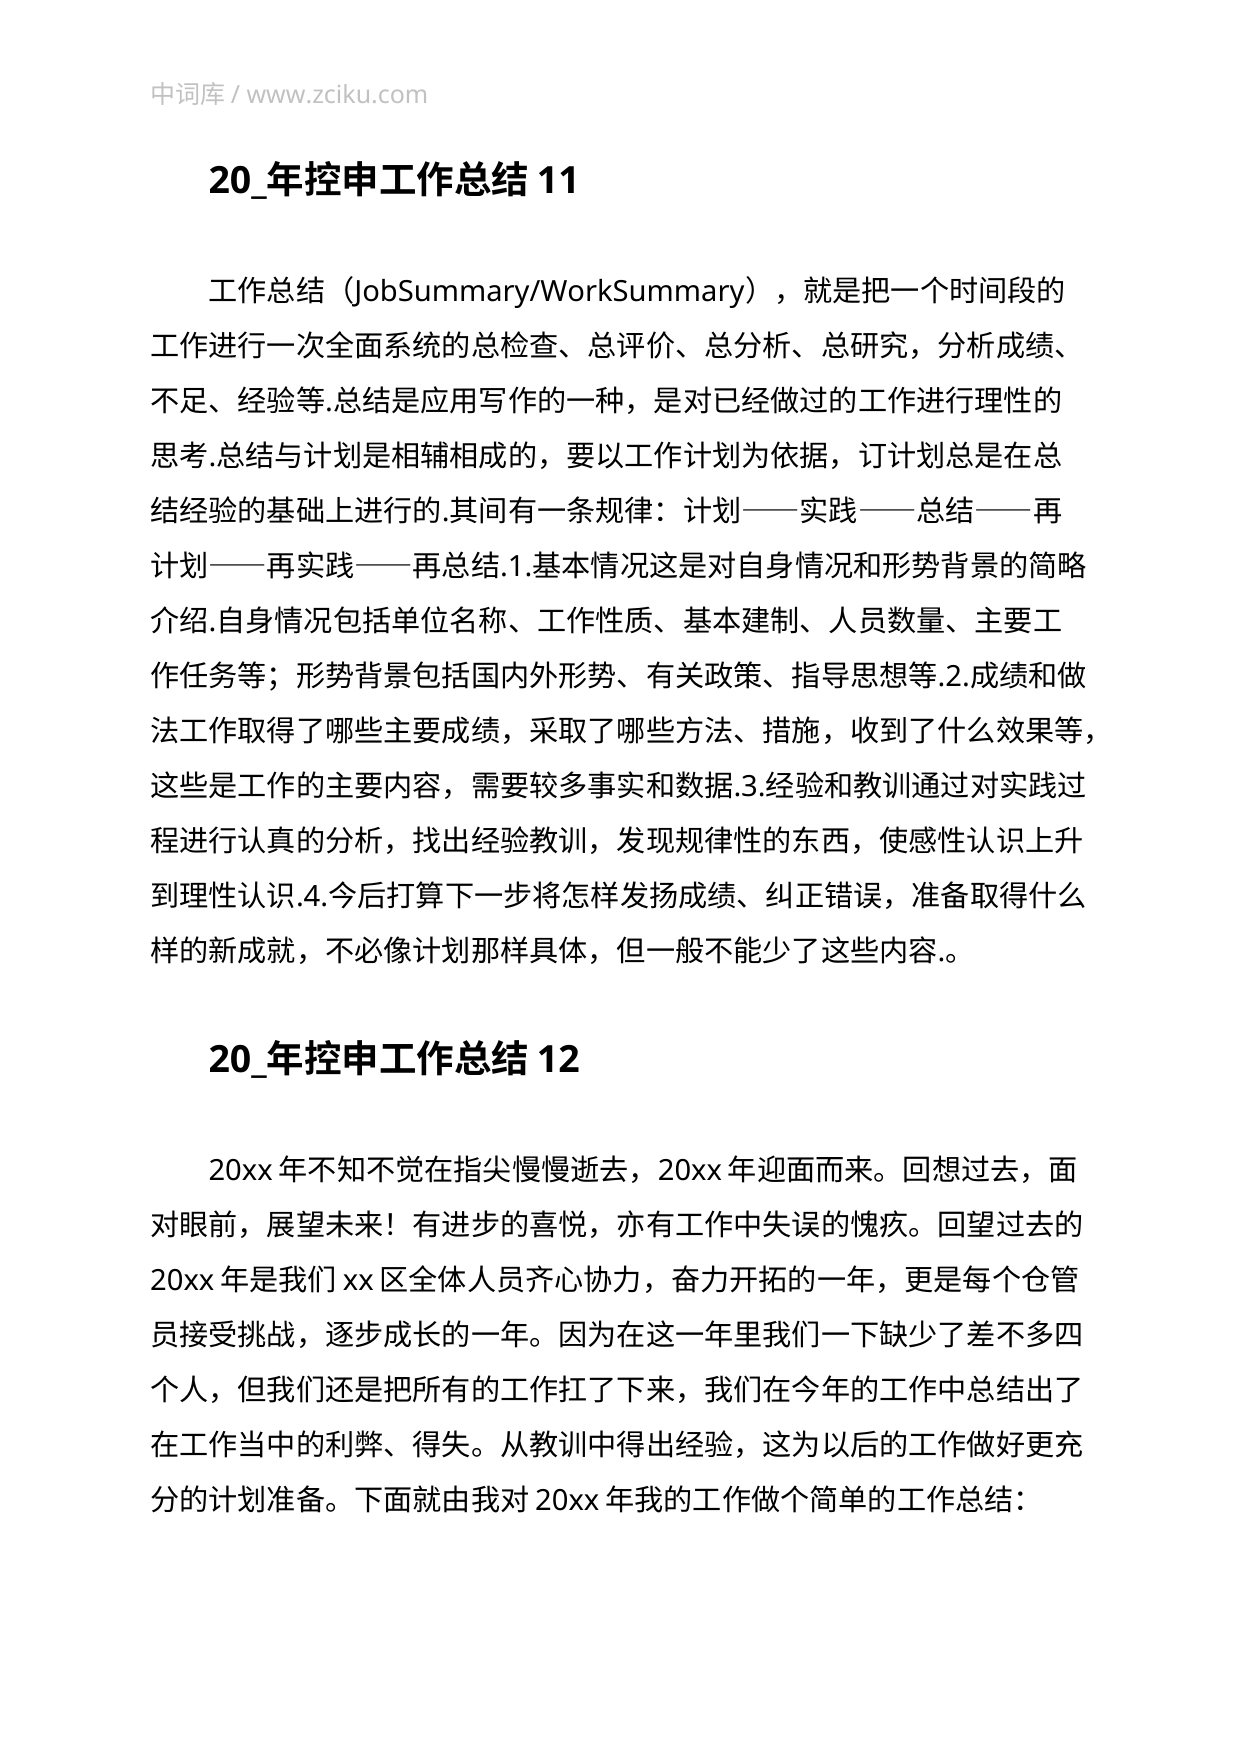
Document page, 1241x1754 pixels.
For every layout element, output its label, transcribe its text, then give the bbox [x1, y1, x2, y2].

text 20_年控申工作总结12 [150, 1029, 1090, 1084]
text 20_年控申工作总结11 [150, 150, 1090, 204]
text 20xx年不知不觉在指尖慢慢逝去，20xx年迎面而来。回想过去，面对眼前，展望未来！有进步的喜悦，亦有工作中失误的愧疚。回望过去的20xx年是我们xx区全体人员齐心协力，奋力开拓的一年，更是每个仓管员接受挑战，逐步成长的一年。因为在这一年里我们一下缺少了差不多四个人，但我们还是把所有的工作扛了下来，我们在今年的工作中总结出了在工作当中的利弊、得失。从教训中得出经验，这为以后的工作做好更充分的计划准备。下面就由我对20xx年我的工作做个简单的工作总结： [150, 1147, 1090, 1519]
text 工作总结（JobSummary/WorkSummary），就是把一个时间段的工作进行一次全面系统的总检查、总评价、总分析、总研究，分析成绩、不足、经验等.总结是应用写作的一种，是对已经做过的工作进行理性的思考.总结与计划是相辅相成的，要以工作计划为依据，订计划总是在总结经验的基础上进行的.其间有一条规律：计划——实践——总结——再计划——再实践——再总结.1.基本情况这是对自身情况和形势背景的简略介绍.自身情况包括单位名称、工作性质、基本建制、人员数量、主要工作任务等；形势背景包括国内外形势、有关政策、指导思想等.2.成绩和做法工作取得了哪些主要成绩，采取了哪些方法、措施，收到了什么效果等，这些是工作的主要内容，需要较多事实和数据.3.经验和教训通过对实践过程进行认真的分析，找出经验教训，发现规律性的东西，使感性认识上升到理性认识.4.今后打算下一步将怎样发扬成绩、纠正错误，准备取得什么样的新成就，不必像计划那样具体，但一般不能少了这些内容.。 [150, 268, 1090, 970]
